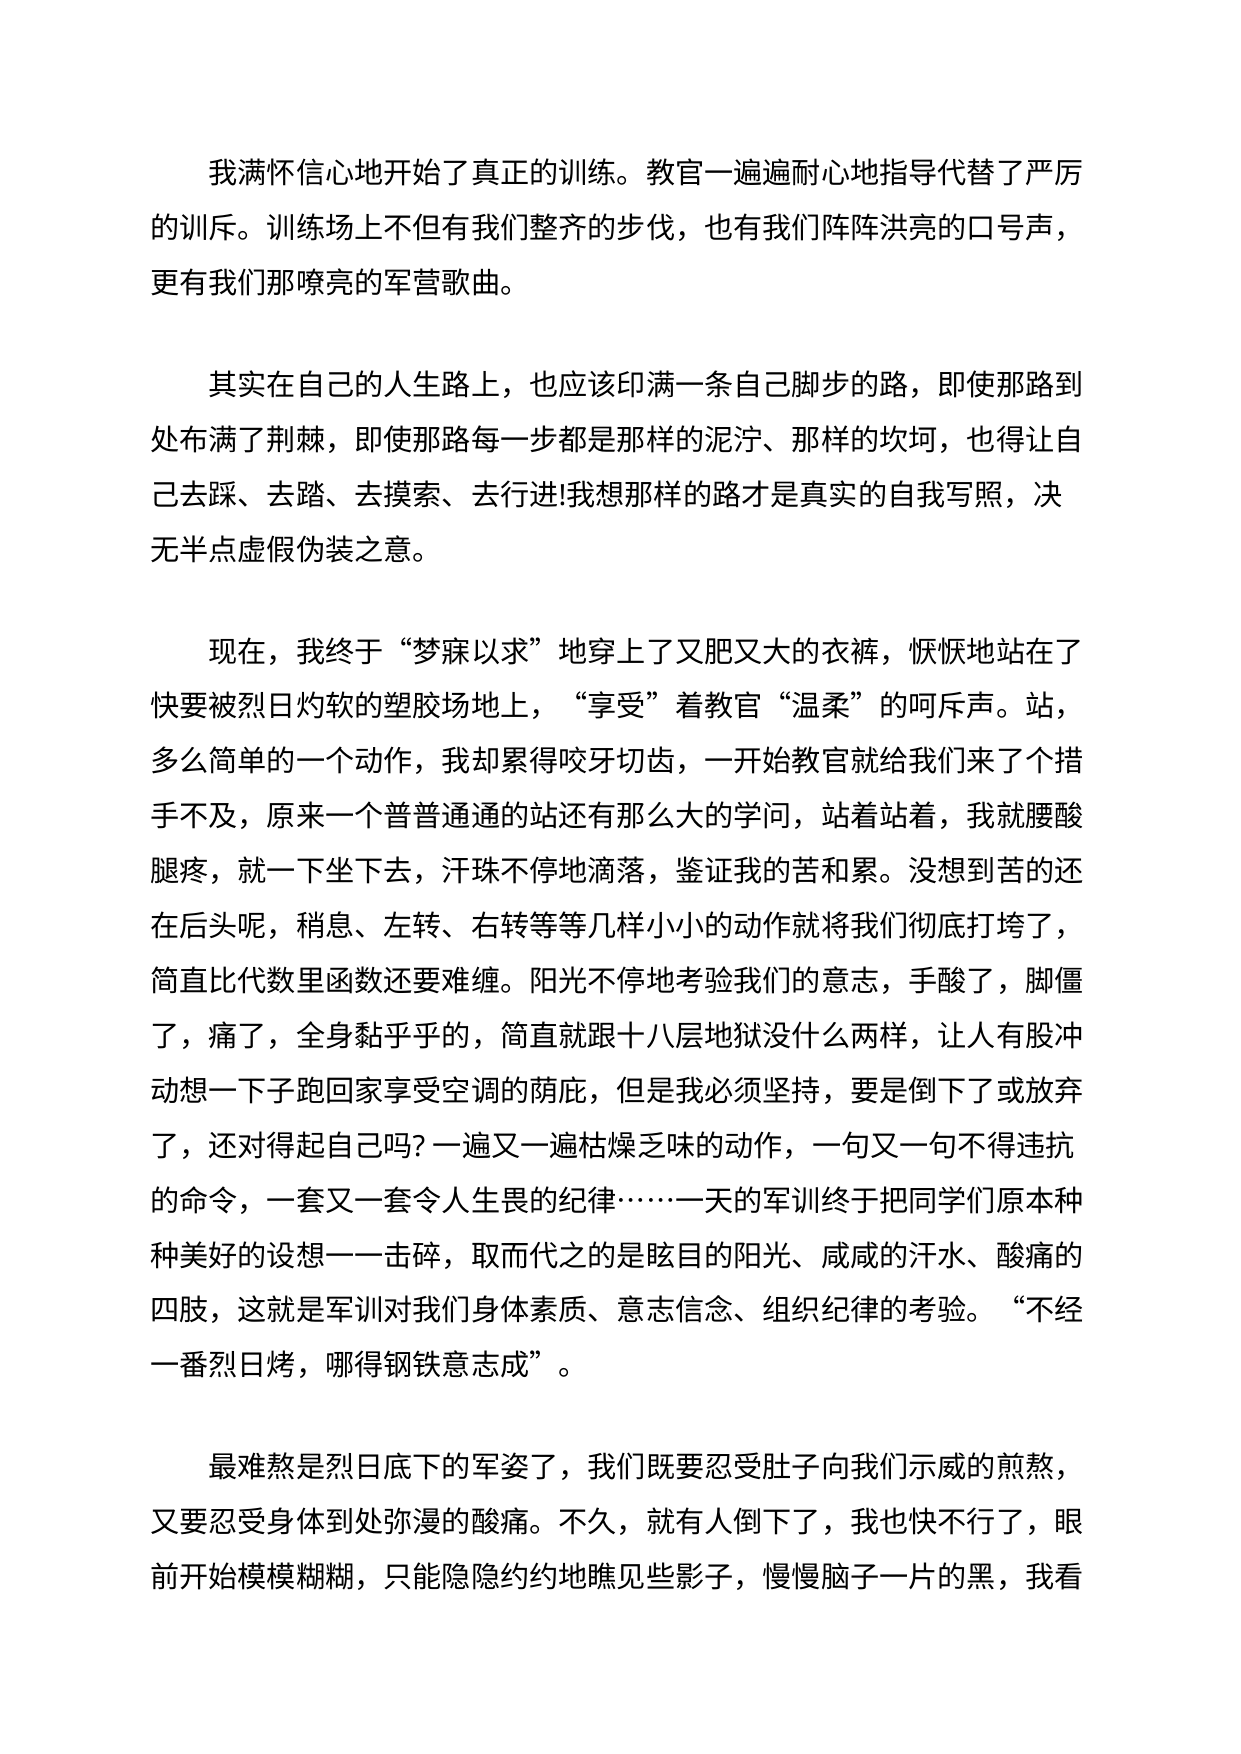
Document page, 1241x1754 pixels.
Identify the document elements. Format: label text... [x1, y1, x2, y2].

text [150, 1444, 1090, 1596]
text 其实在自己的人生路上，也应该印满一条自己脚步的路，即使那路到处布满了荆棘，即使那路每一步都是那样的泥泞、那样的坎坷，也得让自己去踩、去踏、去摸索、去行进!我想那样的路才是真实的自我写照，决无半点虚假伪装之意。 [150, 362, 1090, 569]
text 现在，我终于“梦寐以求”地穿上了又肥又大的衣裤，恹恹地站在了快要被烈日灼软的塑胶场地上，“享受”着教官“温柔”的呵斥声。站，多么简单的一个动作，我却累得咬牙切齿，一开始教官就给我们来了个措手不及，原来一个普普通通的站还有那么大的学问，站着站着，我就腰酸腿疼，就一下坐下去，汗珠不停地滴落，鉴证我的苦和累。没想到苦的还在后头呢，稍息、左转、右转等等几样小小的动作就将我们彻底打垮了，简直比代数里函数还要难缠。阳光不停地考验我们的意志，手酸了，脚僵了，痛了，全身黏乎乎的，简直就跟十八层地狱没什么两样，让人有股冲动想一下子跑回家享受空调的荫庇，但是我必须坚持，要是倒下了或放弃了，还对得起自己吗? 一遍又一遍枯燥乏味的动作，一句又一句不得违抗的命令，一套又一套令人生畏的纪律……一天的军训终于把同学们原本种种美好的设想一一击碎，取而代之的是眩目的阳光、咸咸的汗水、酸痛的四肢，这就是军训对我们身体素质、意志信念、组织纪律的考验。“不经一番烈日烤，哪得钢铁意志成”。 [150, 628, 1090, 1384]
text 我满怀信心地开始了真正的训练。教官一遍遍耐心地指导代替了严厉的训斥。训练场上不但有我们整齐的步伐，也有我们阵阵洪亮的口号声，更有我们那嘹亮的军营歌曲。 [150, 150, 1090, 302]
